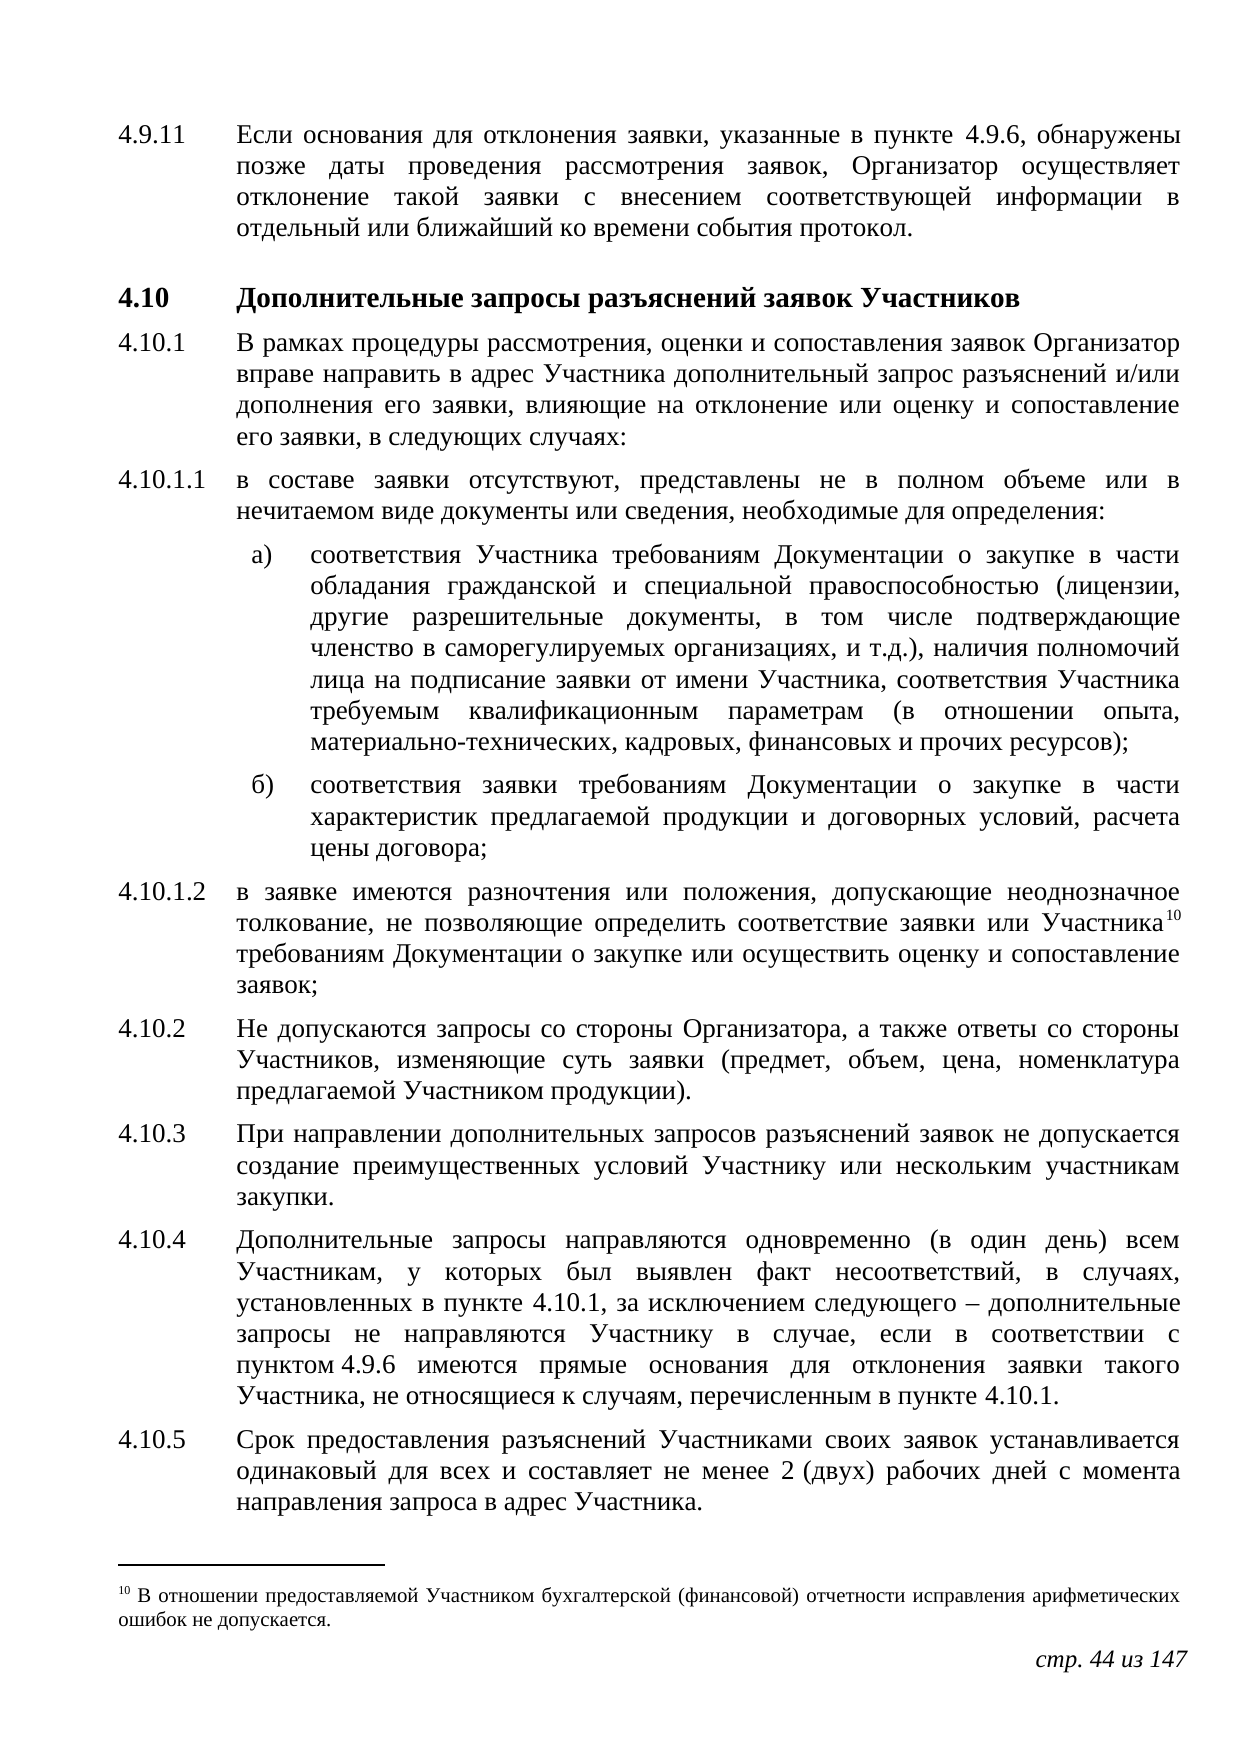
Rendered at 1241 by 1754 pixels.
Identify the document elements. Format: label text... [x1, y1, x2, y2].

text При направлении дополнительных запросов разъяснений заявок не допускается создание преимущественных условий Участнику или нескольким участникам закупки. [118, 1118, 1181, 1211]
text соответствия заявки требованиям Документации о закупке в части характеристик предлагаемой продукции и договорных условий, расчета цены договора; [251, 769, 1181, 862]
text В рамках процедуры рассмотрения, оценки и сопоставления заявок Организатор вправе направить в адрес Участника дополнительный запрос разъяснений и/или дополнения его заявки, влияющие на отклонение или оценку и сопоставление его заявки, в следующих случаях: [118, 326, 1181, 451]
subtitle Дополнительные запросы разъяснений заявок Участников [118, 280, 1181, 314]
list в составе заявки отсутствуют, представлены не в полном объеме или в нечитаемом виде документы или сведения, необходимые для определения: [118, 463, 1181, 526]
text соответствия Участника требованиям Документации о закупке в части обладания гражданской и специальной правоспособностью (лицензии, другие разрешительные документы, в том числе подтверждающие членство в саморегулируемых организациях, и т.д.), наличия полномочий лица на подписание заявки от имени Участника, соответствия Участника требуемым квалификационным параметрам (в отношении опыта, материально-технических, кадровых, финансовых и прочих ресурсов); [251, 538, 1181, 756]
text Дополнительные запросы направляются одновременно (в один день) всем Участникам, у которых был выявлен факт несоответствий, в случаях, установленных в пункте 4.10.1, за исключением следующего – дополнительные запросы не направляются Участнику в случае, если в соответствии с пунктом 4.9.6 имеются прямые основания для отклонения заявки такого Участника, не относящиеся к случаям, перечисленным в пункте 4.10.1. [118, 1223, 1181, 1410]
text Срок предоставления разъяснений Участниками своих заявок устанавливается одинаковый для всех и составляет не менее 2 (двух) рабочих дней с момента направления запроса в адрес Участника. [118, 1423, 1181, 1516]
text Если основания для отклонения заявки, указанные в пункте 4.9.6, обнаружены позже даты проведения рассмотрения заявок, Организатор осуществляет отклонение такой заявки с внесением соответствующей информации в отдельный или ближайший ко времени события протокол. [118, 118, 1181, 243]
text Не допускаются запросы со стороны Организатора, а также ответы со стороны Участников, изменяющие суть заявки (предмет, объем, цена, номенклатура предлагаемой Участником продукции). [118, 1012, 1181, 1105]
list в заявке имеются разночтения или положения, допускающие неоднозначное толкование, не позволяющие определить соответствие заявки или Участника требованиям Документации о закупке или осуществить оценку и сопоставление заявок; [118, 874, 1181, 999]
